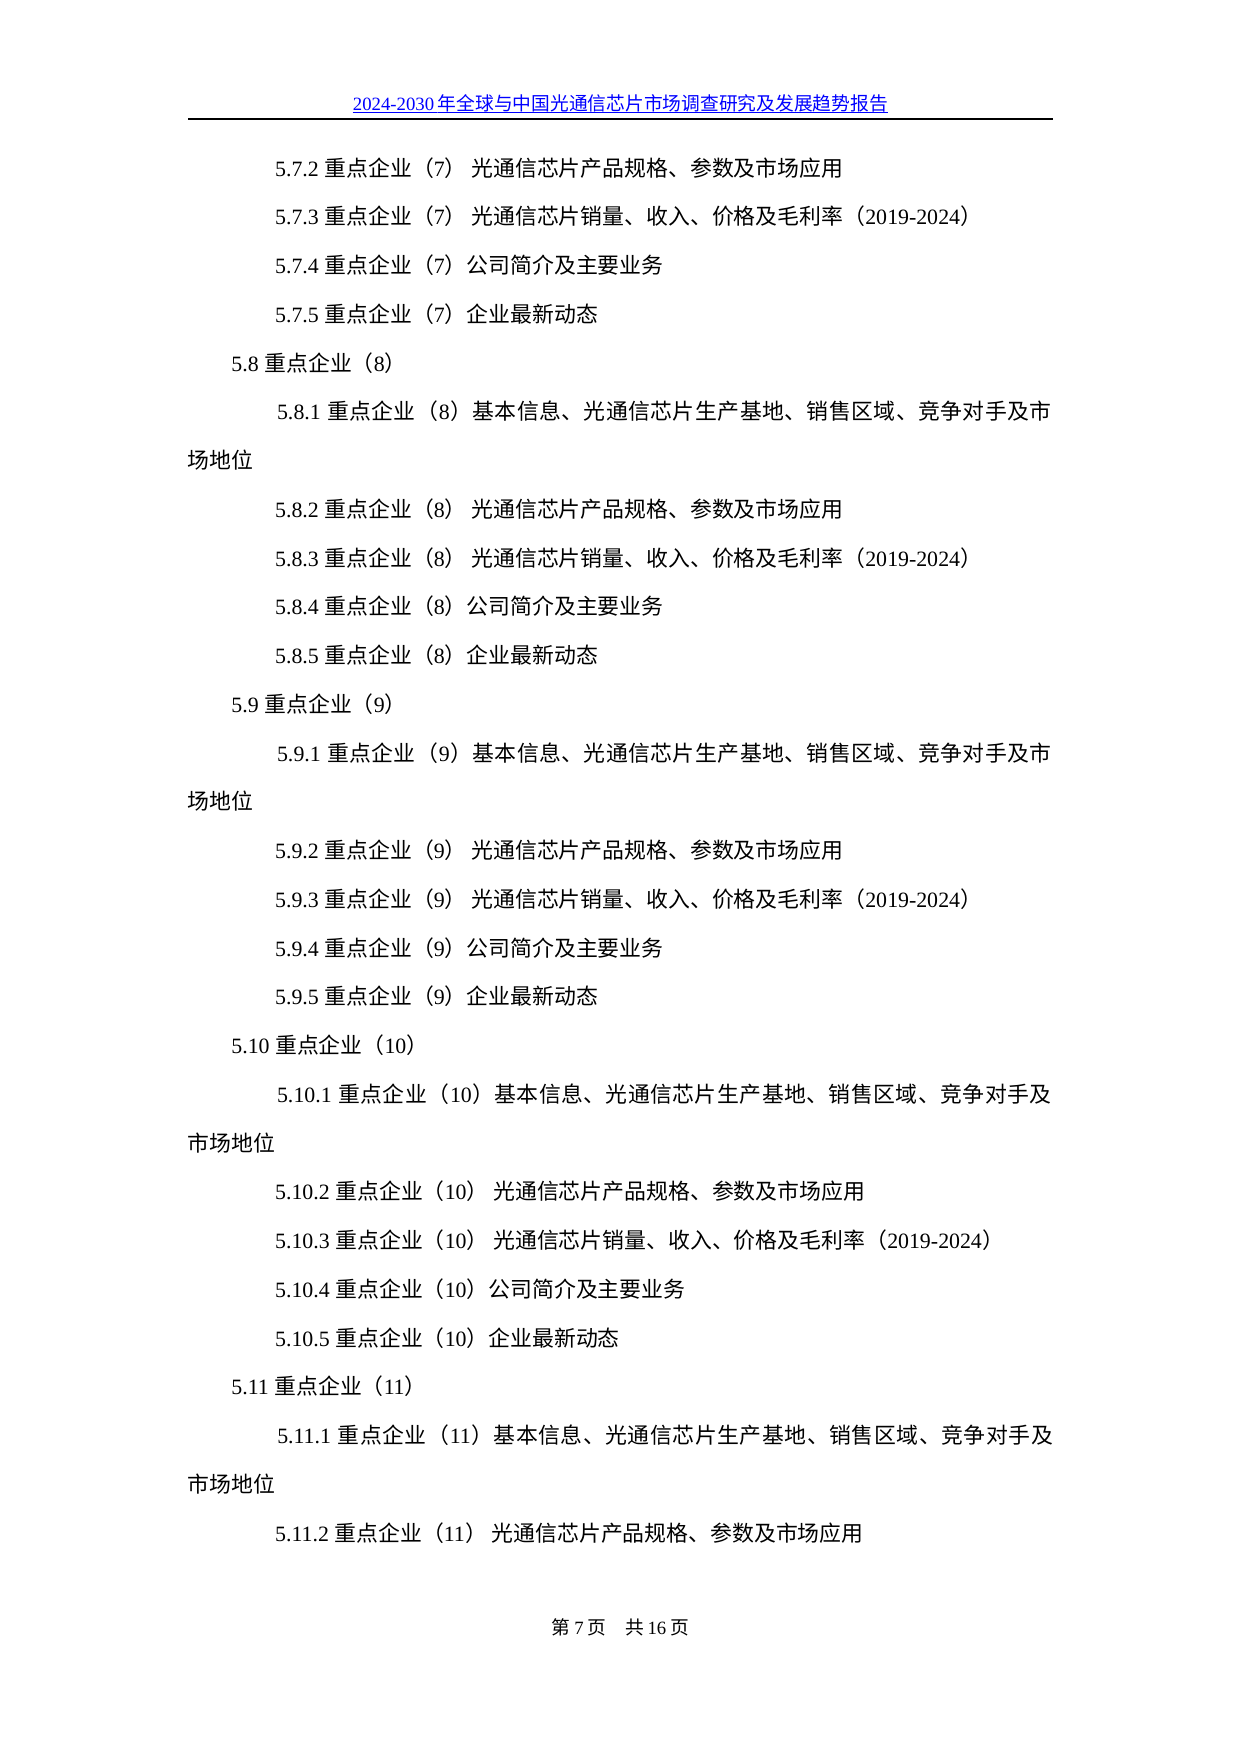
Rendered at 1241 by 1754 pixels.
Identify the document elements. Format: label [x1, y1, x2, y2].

text [187, 150, 1053, 1548]
